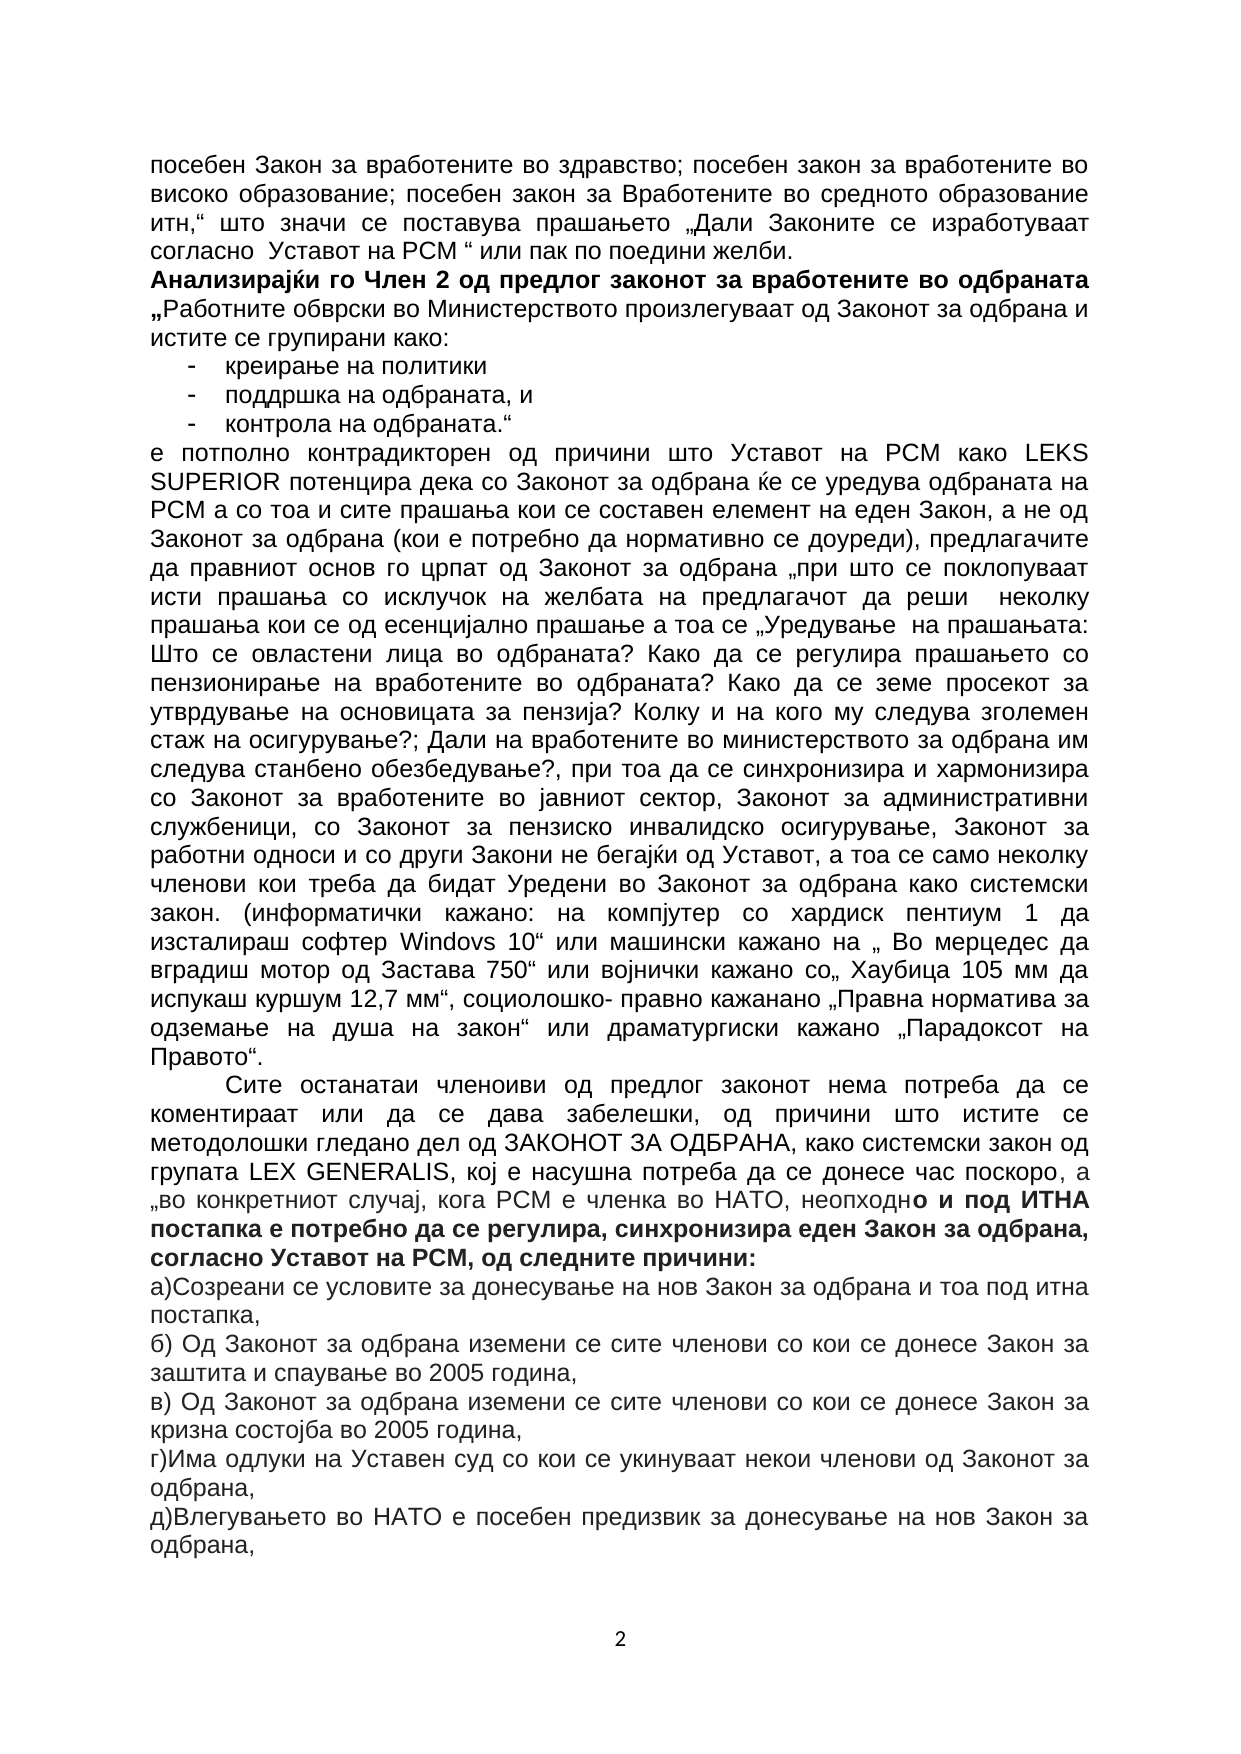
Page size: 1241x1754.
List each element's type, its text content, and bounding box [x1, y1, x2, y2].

list креирање на политики [187, 351, 1090, 380]
text а)Созреани се условите за донесување на нов Закон за одбрана и тоа под итна постапка, [150, 1272, 1090, 1329]
text г)Има одлуки на Уставен суд со кои се укинуваат некои членови од Законот за одбрана, [150, 1444, 1090, 1502]
text Сите останатаи членоиви од предлог законот нема потреба да се коментираат или да се дава забелешки, од причини што истите се методолошки гледано дел од ЗАКОНОТ ЗА ОДБРАНА, како системски закон од групата LEX GENERALIS, кој е насушна потреба да се донесе час поскоро, а „во конкретниот случај, кога РСМ е членка во НАТО, неопходно и под ИТНА постапка е потребно да се регулира, синхронизира еден Закон за одбрана, согласно Уставот на РСМ, од следните причини: [150, 1070, 1090, 1272]
text д)Влегувањето во НАТО е посебен предизвик за донесување на нов Закон за одбрана, [150, 1502, 1090, 1559]
list контрола на одбраната.“ [187, 409, 1090, 438]
text Анализирајќи го Член 2 од предлог законот за вработените во одбраната „Работните обврски во Министерството произлегуваат од Законот за одбрана и истите се групирани како: [150, 265, 1090, 351]
text е потполно контрадикторен од причини што Уставот на РСМ како LEKS SUPERIOR потенцира дека со Законот за одбрана ќе се уредува одбраната на РСМ а со тоа и сите прашања кои се составен елемент на еден Закон, а не од Законот за одбрана (кои е потребно да нормативно се доуреди), предлагачите да правниот основ го црпат од Законот за одбрана „при што се поклопуваат исти прашања со исклучок на желбата на предлагачот да реши неколку прашања кои се од есенцијално прашање а тоа се „Уредување на прашањата: Што се овластени лица во одбраната? Како да се регулира прашањето со пензионирање на вработените во одбраната? Како да се земе просекот за утврдување на основицата за пензија? Колку и на кого му следува зголемен стаж на осигурување?; Дали на вработените во министерството за одбрана им следува станбено обезбедување?, при тоа да се синхронизира и хармонизира со Законот за вработените во јавниот сектор, Законот за административни службеници, со Законот за пензиско инвалидско осигурување, Законот за работни односи и со други Закони не бегајќи од Уставот, а тоа се само неколку членови кои треба да бидат Уредени во Законот за одбрана како системски закон. (информатички кажано: на компјутер со хардиск пентиум 1 да изсталираш софтер Windovs 10“ или машински кажано на „ Во мерцедес да вградиш мотор од Застава 750“ или војнички кажано со„ Хаубица 105 мм да испукаш куршум 12,7 мм“, социолошко- правно кажанано „Правна норматива за одземање на душа на закон“ или драматургиски кажано „Парадоксот на Правото“. [150, 438, 1090, 1070]
list поддршка на одбраната, и [187, 380, 1090, 409]
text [150, 150, 1090, 265]
text б) Од Законот за одбрана иземени се сите членови со кои се донесе Закон за заштита и спаување во 2005 година, [150, 1329, 1090, 1387]
text в) Од Законот за одбрана иземени се сите членови со кои се донесе Закон за кризна состојба во 2005 година, [150, 1387, 1090, 1444]
